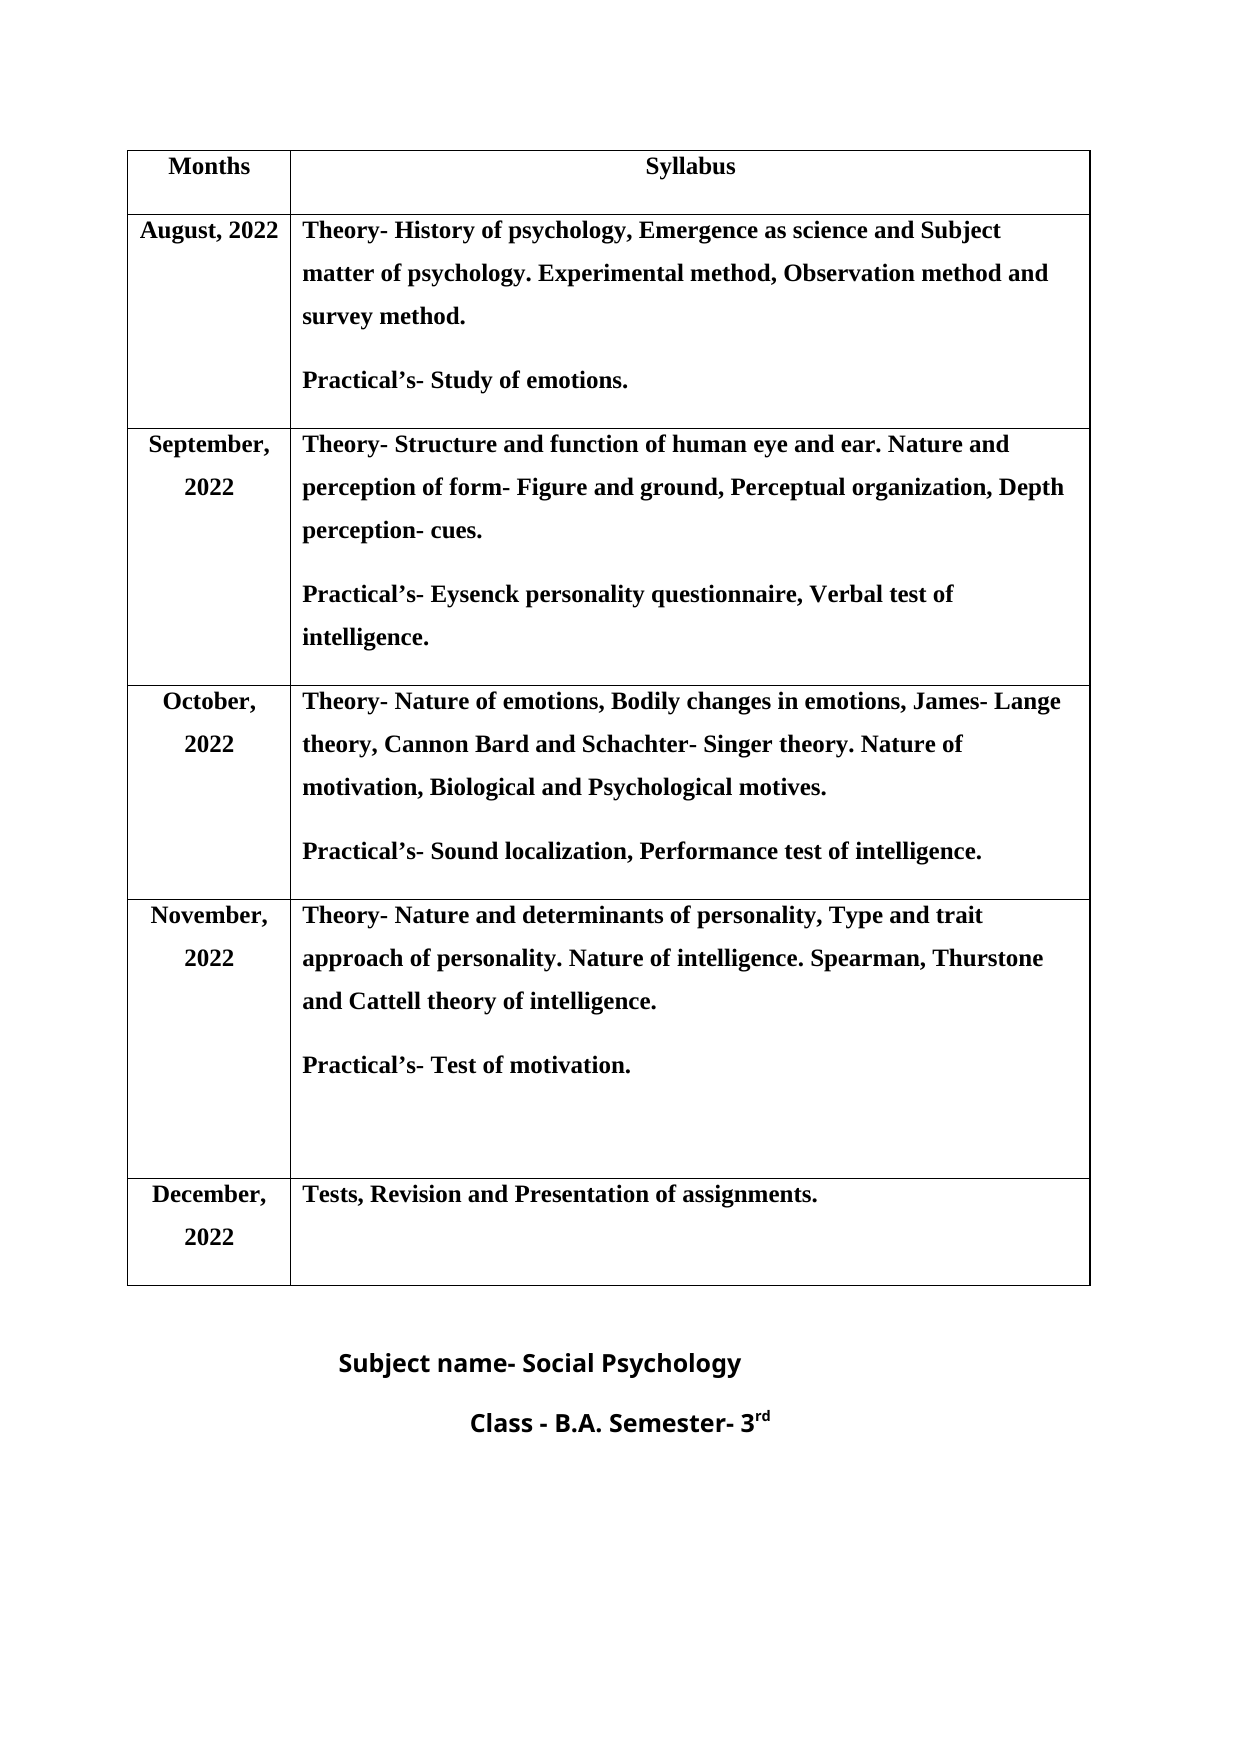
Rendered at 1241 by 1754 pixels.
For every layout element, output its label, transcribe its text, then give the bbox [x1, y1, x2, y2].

table_cell Tests, Revision and Presentation of assignments. [291, 1179, 1089, 1285]
text Class - B.A. Semester- 3rd [150, 1406, 1090, 1440]
table_cell Theory- Nature of emotions, Bodily changes in emotions, James- Lange theory, Cannon Bard and Schachter- Singer theory. Nature of motivation, Biological and Psychological motives. Practical’s- Sound localization, Performance test of intelligence. [291, 686, 1089, 899]
table_cell Theory- Structure and function of human eye and ear. Nature and perception of form- Figure and ground, Perceptual organization, Depth perception- cues. Practical’s- Eysenck personality questionnaire, Verbal test of intelligence. [291, 429, 1089, 685]
table_cell Theory- Nature and determinants of personality, Type and trait approach of personality. Nature of intelligence. Spearman, Thurstone and Cattell theory of intelligence. Practical’s- Test of motivation. [291, 900, 1089, 1178]
table_cell December, 2022 [128, 1179, 290, 1285]
table_cell August, 2022 [128, 215, 290, 428]
table_cell Theory- History of psychology, Emergence as science and Subject matter of psychology. Experimental method, Observation method and survey method. Practical’s- Study of emotions. [291, 215, 1089, 428]
text Subject name- Social Psychology [150, 1346, 1090, 1380]
table_cell October, 2022 [128, 686, 290, 899]
table_header Syllabus [291, 151, 1089, 214]
table_cell September, 2022 [128, 429, 290, 685]
table_cell November, 2022 [128, 900, 290, 1178]
table_header Months [128, 151, 290, 214]
